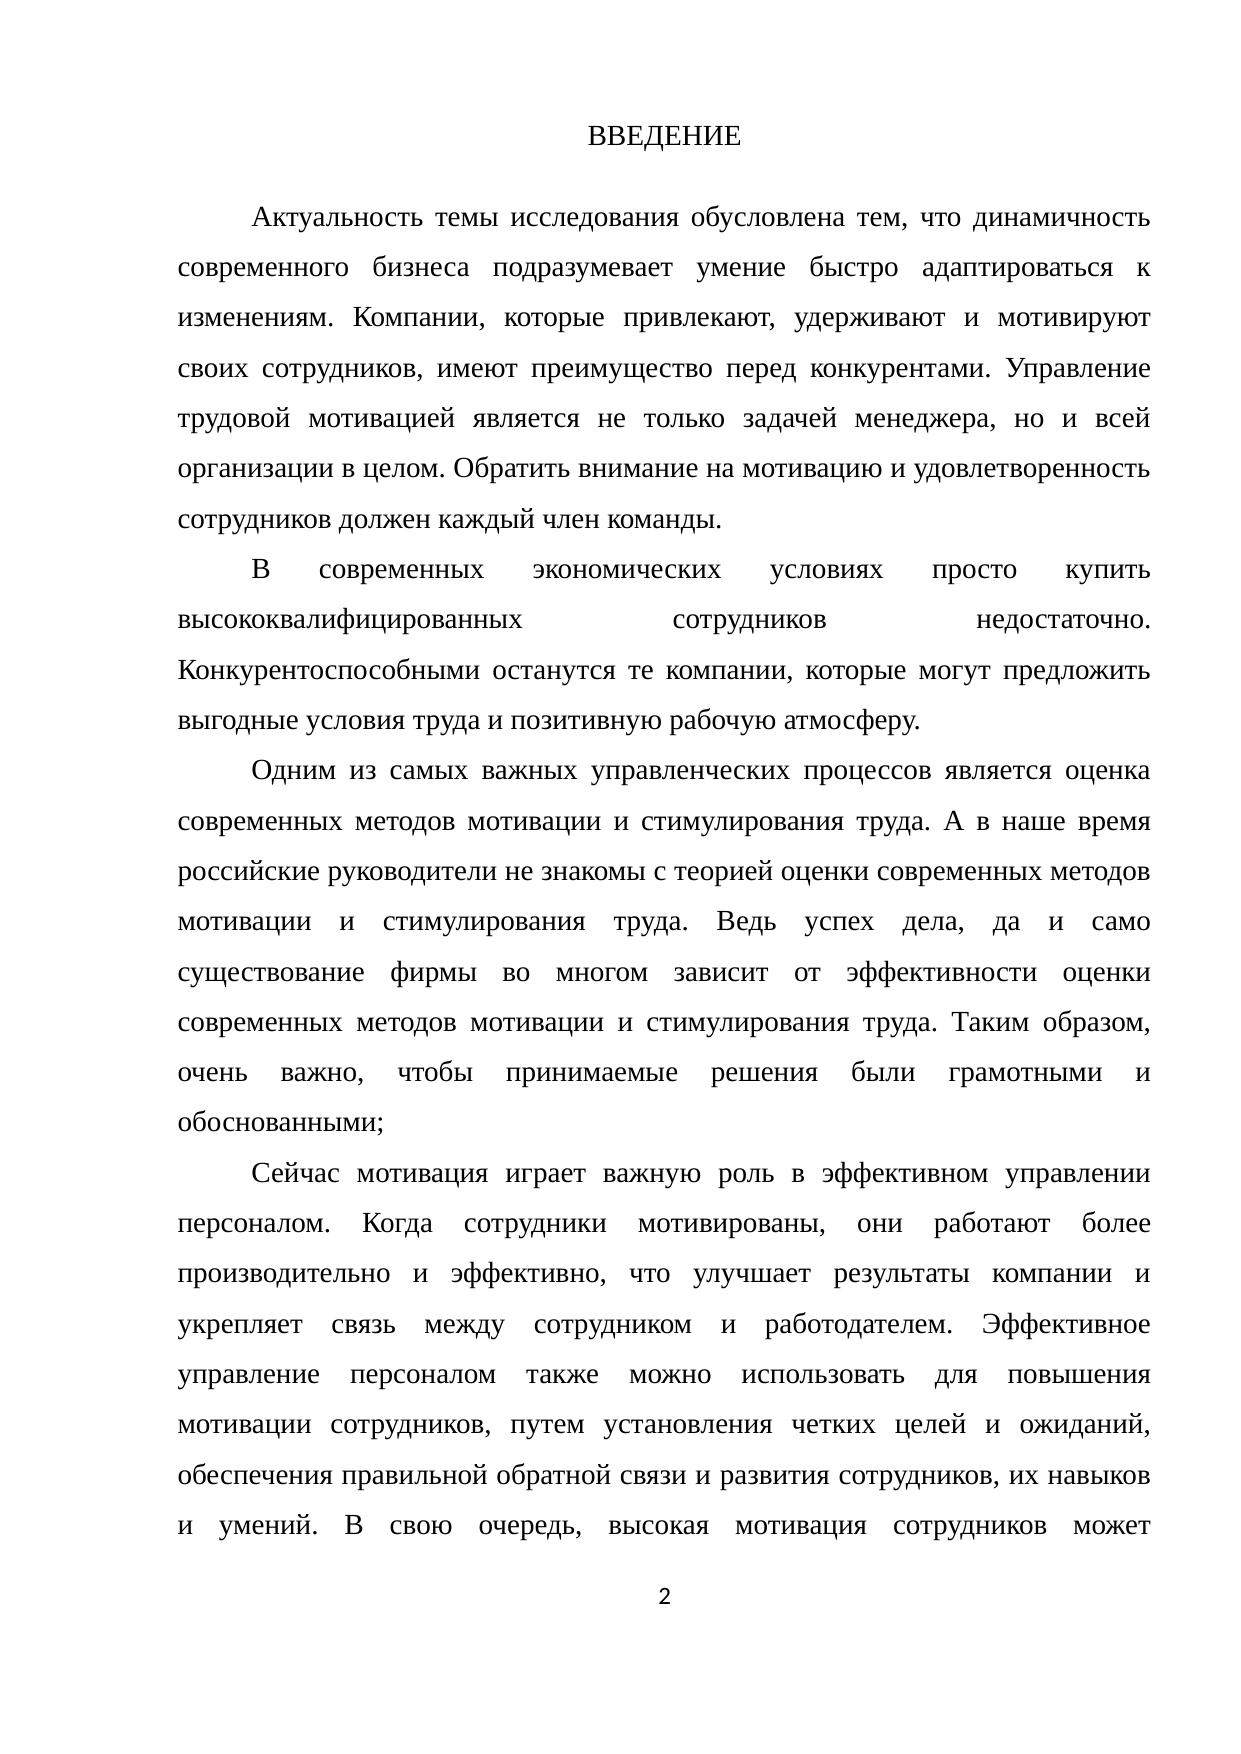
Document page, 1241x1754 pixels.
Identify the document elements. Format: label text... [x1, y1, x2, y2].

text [177, 1155, 1152, 1541]
subtitle ВВЕДЕНИЕ [177, 118, 1152, 152]
text Актуальность темы исследования обусловлена тем, что динамичность современного бизнеса подразумевает умение быстро адаптироваться к изменениям. Компании, которые привлекают, удерживают и мотивируют своих сотрудников, имеют преимущество перед конкурентами. Управление трудовой мотивацией является не только задачей менеджера, но и всей организации в целом. Обратить внимание на мотивацию и удовлетворенность сотрудников должен каждый член команды. [177, 199, 1152, 534]
text В современных экономических условиях просто купить высококвалифицированных сотрудников недостаточно. Конкурентоспособными останутся те компании, которые могут предложить выгодные условия труда и позитивную рабочую атмосферу. [177, 551, 1152, 736]
text Одним из самых важных управленческих процессов является оценка современных методов мотивации и стимулирования труда. А в наше время российские руководители не знакомы с теорией оценки современных методов мотивации и стимулирования труда. Ведь успех дела, да и само существование фирмы во многом зависит от эффективности оценки современных методов мотивации и стимулирования труда. Таким образом, очень важно, чтобы принимаемые решения были грамотными и обоснованными; [177, 752, 1152, 1138]
